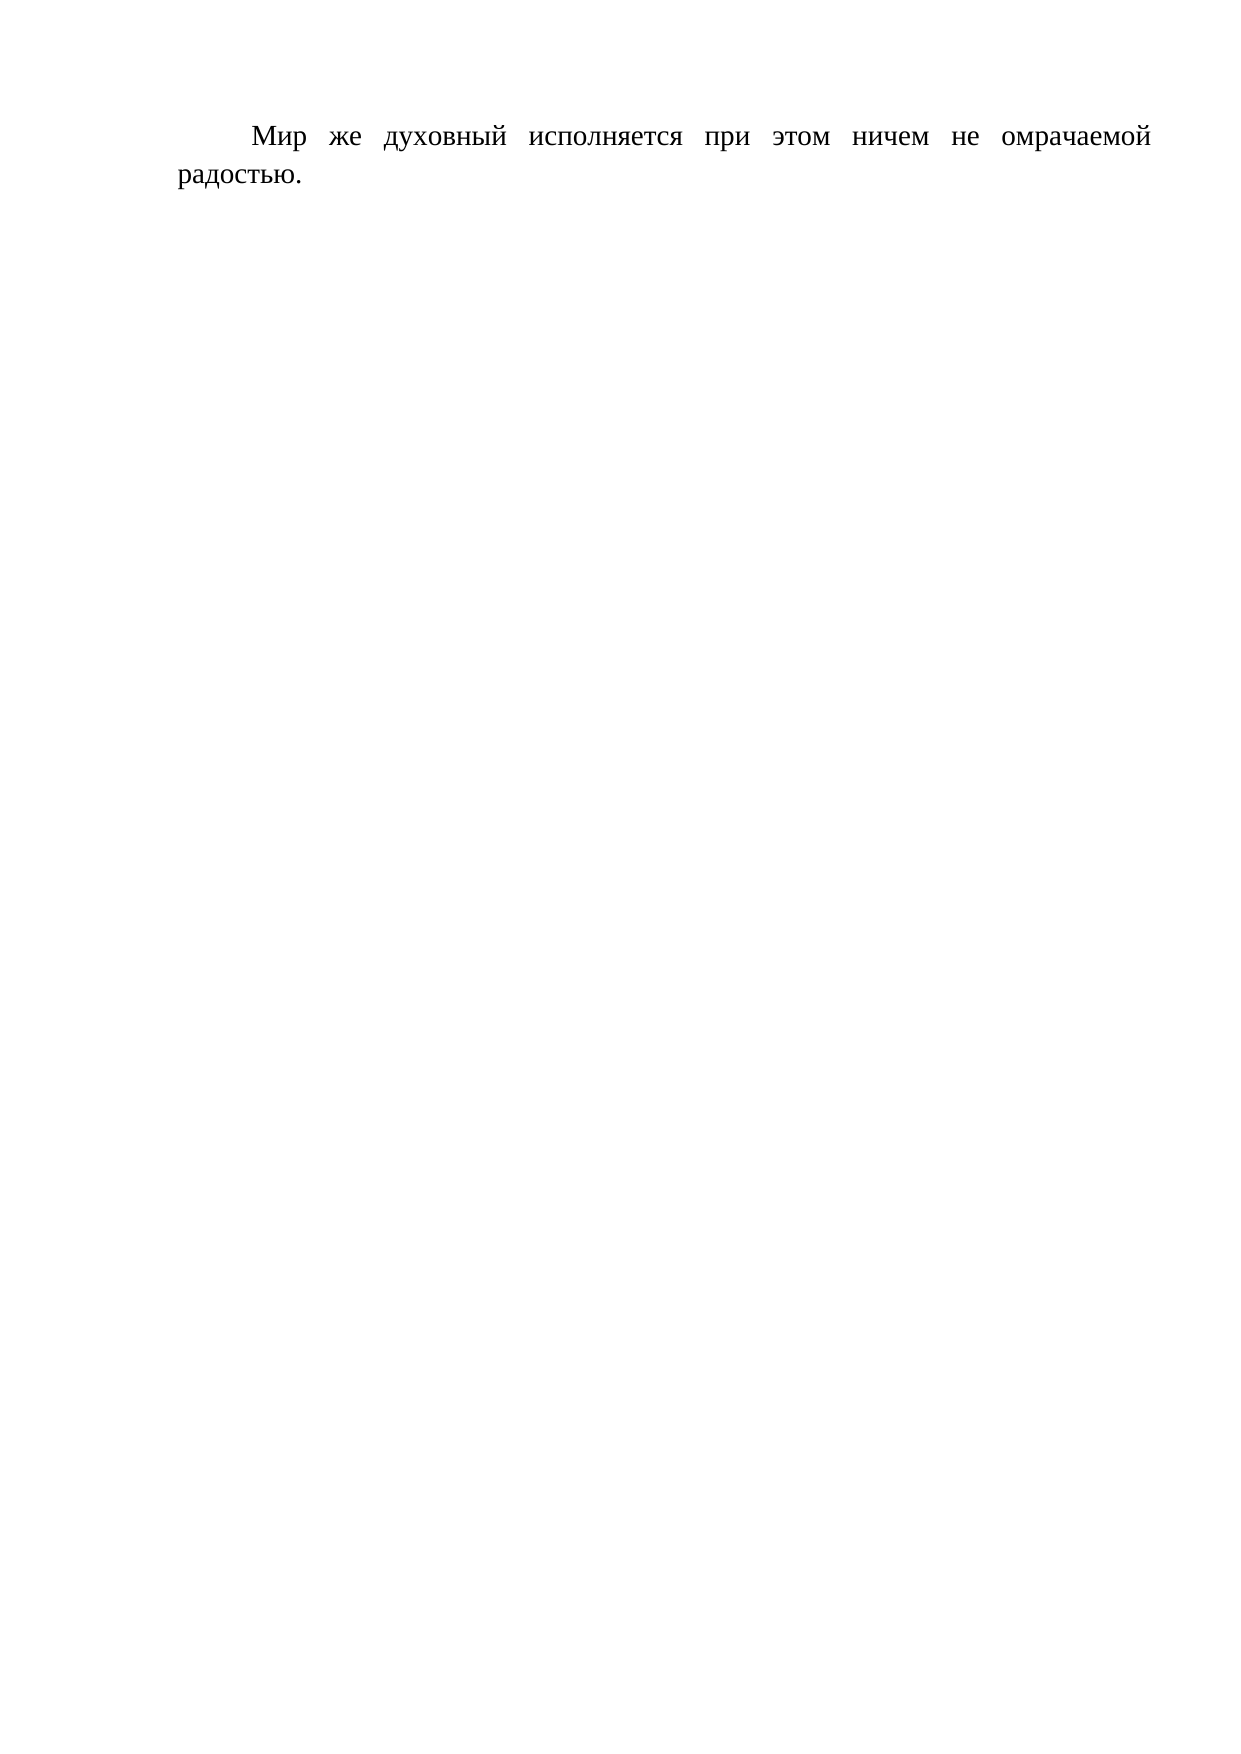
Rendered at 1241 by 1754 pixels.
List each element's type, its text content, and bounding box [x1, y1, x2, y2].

text Мир же духовный исполняется при этом ничем не омрачаемой радостью. [177, 118, 1152, 190]
